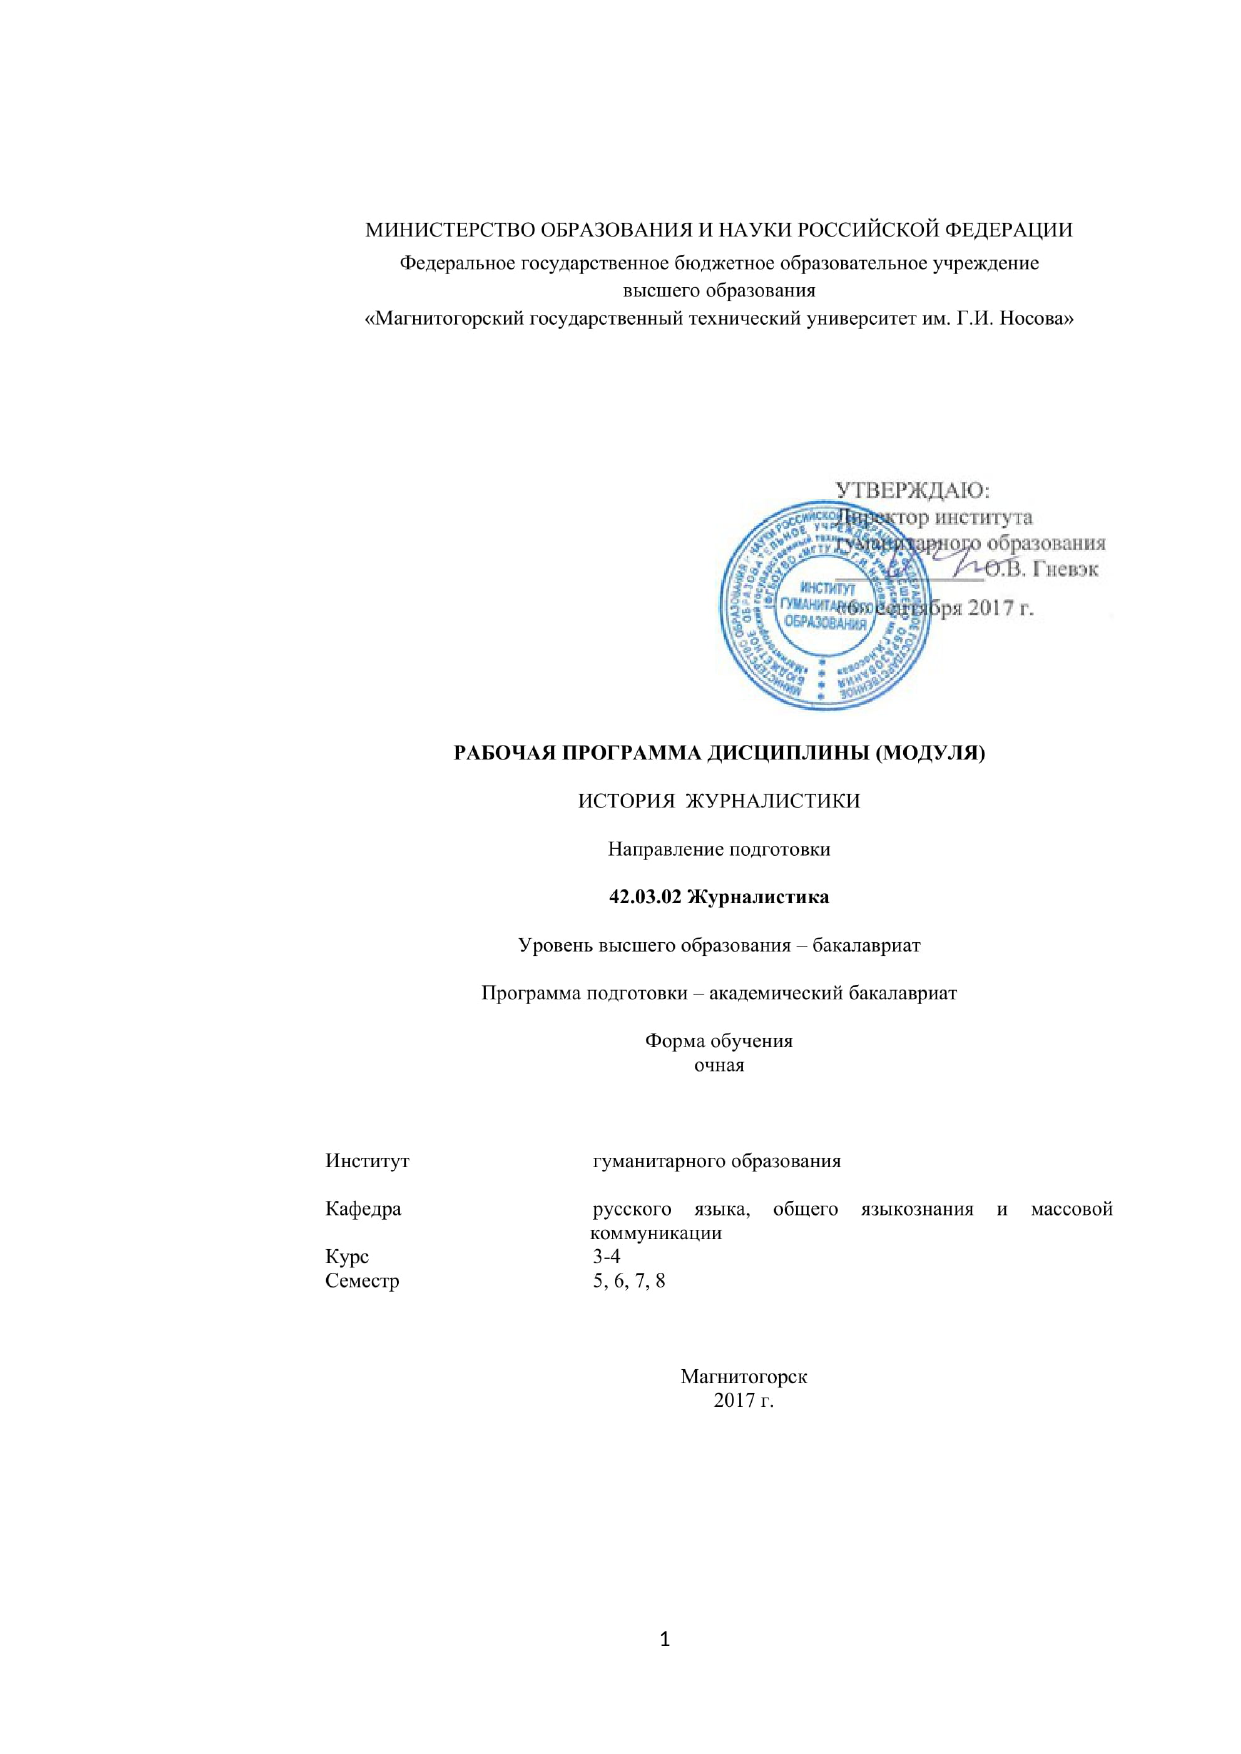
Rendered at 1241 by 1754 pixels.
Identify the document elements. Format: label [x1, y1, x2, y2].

picture [177, 118, 1212, 1581]
